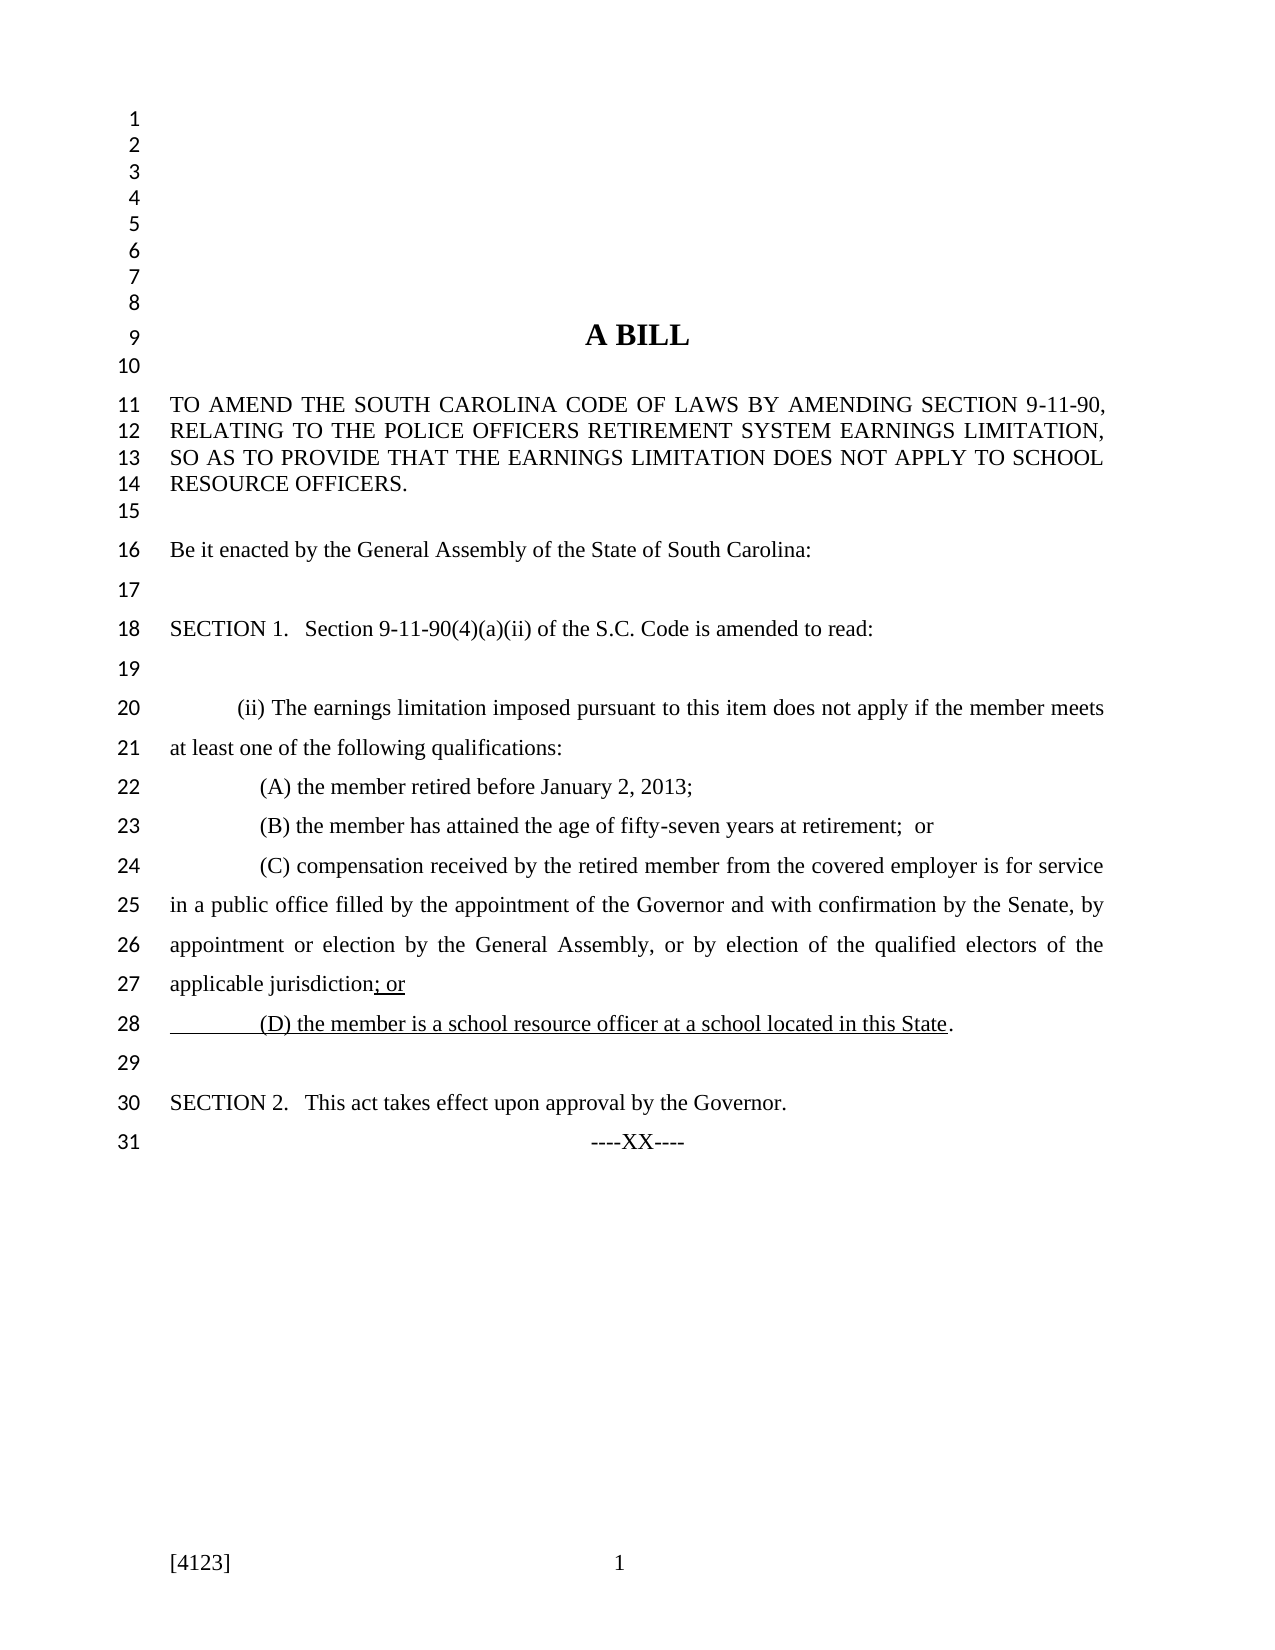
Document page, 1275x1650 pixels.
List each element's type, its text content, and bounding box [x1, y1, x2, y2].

text (A) the member retired before January 2, 2013; [169, 773, 1106, 799]
text Be it enacted by the General Assembly of the State of South Carolina: [169, 536, 1106, 562]
text A bill [169, 316, 1106, 352]
text (ii) The earnings limitation imposed pursuant to this item does not apply if the member meets at least one of the following qualifications: [169, 694, 1106, 760]
text ----XX---- [169, 1128, 1106, 1155]
text SECTION 2. This act takes effect upon approval by the Governor. [169, 1089, 1106, 1115]
text SECTION 1. Section 9‑11‑90(4)(a)(ii) of the S.C. Code is amended to read: [169, 615, 1106, 641]
text (D) the member is a school resource officer at a school located in this State. [169, 1010, 1106, 1036]
text (B) the member has attained the age of fifty‑seven years at retirement; or [169, 812, 1106, 839]
text (C) compensation received by the retired member from the covered employer is for service in a public office filled by the appointment of the Governor and with confirmation by the Senate, by appointment or election by the General Assembly, or by election of the qualified electors of the applicable jurisdiction; or [169, 852, 1106, 997]
